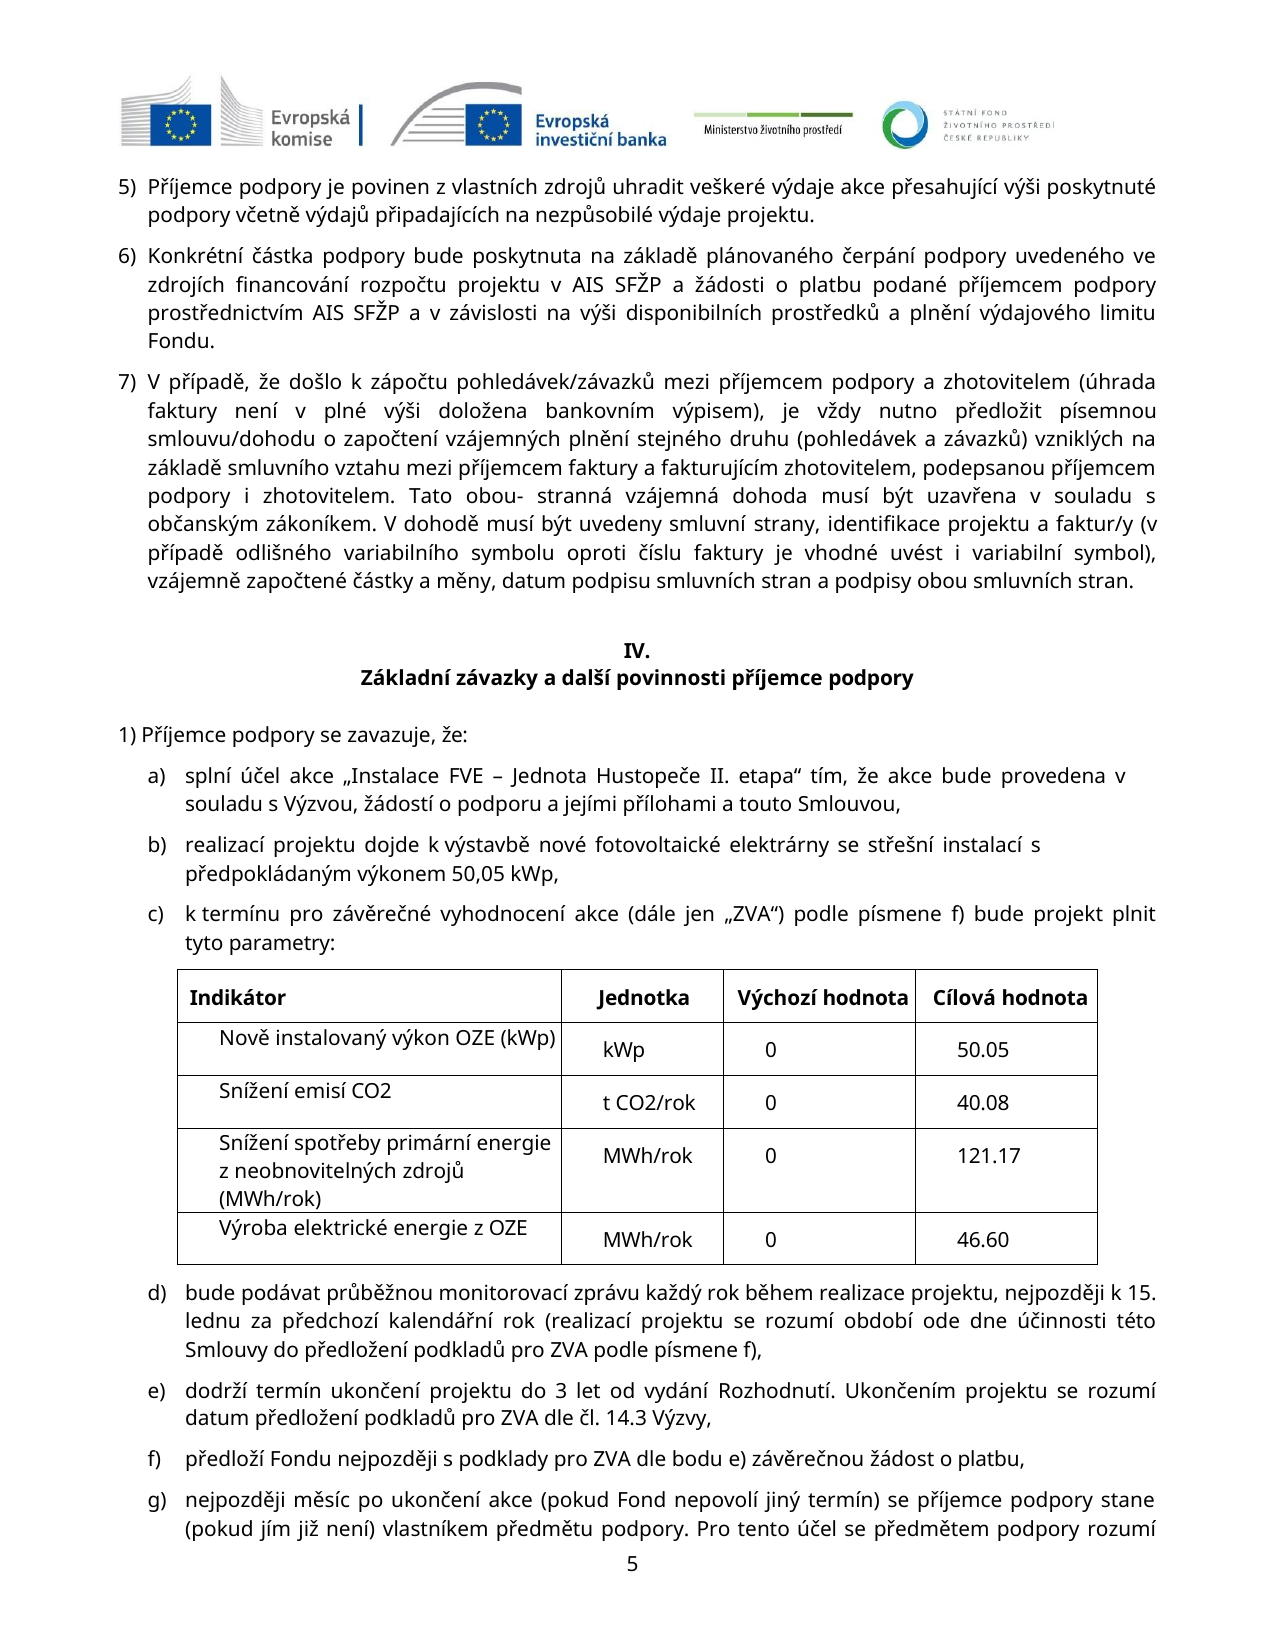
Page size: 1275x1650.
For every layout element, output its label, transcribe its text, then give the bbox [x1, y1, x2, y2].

list splní účel akce „Instalace FVE – Jednota Hustopeče II. etapa“ tím, že akce bude provedena v souladu s Výzvou, žádostí o podporu a jejími přílohami a touto Smlouvou, [147, 761, 1157, 818]
table_cell 121.17 [916, 1129, 1097, 1212]
table_cell Nově instalovaný výkon OZE (kWp) [178, 1023, 561, 1075]
table_header Výchozí hodnota [724, 970, 915, 1022]
subtitle Základní závazky a další povinnosti příjemce podpory [246, 664, 1028, 691]
table_header Indikátor [178, 970, 561, 1022]
table_header Jednotka [562, 970, 723, 1022]
table_cell 40.08 [916, 1076, 1097, 1127]
table_cell 46.60 [916, 1213, 1097, 1264]
list k termínu pro závěrečné vyhodnocení akce (dále jen „ZVA“) podle písmene f) bude projekt plnit tyto parametry: [147, 899, 1157, 956]
list dodrží termín ukončení projektu do 3 let od vydání Rozhodnutí. Ukončením projektu se rozumí datum předložení podkladů pro ZVA dle čl. 14.3 Výzvy, [147, 1376, 1157, 1432]
table_cell 0 [724, 1129, 915, 1212]
table_cell Snížení spotřeby primární energie z neobnovitelných zdrojů (MWh/rok) [178, 1129, 561, 1212]
table_cell 0 [724, 1076, 915, 1127]
picture [118, 73, 1056, 150]
table_cell MWh/rok [562, 1129, 723, 1212]
list bude podávat průběžnou monitorovací zprávu každý rok během realizace projektu, nejpozději k 15. lednu za předchozí kalendářní rok (realizací projektu se rozumí období ode dne účinnosti této Smlouvy do předložení podkladů pro ZVA podle písmene f), [147, 1278, 1157, 1363]
table_cell kWp [562, 1023, 723, 1075]
table_cell t CO2/rok [562, 1076, 723, 1127]
list realizací projektu dojde k výstavbě nové fotovoltaické elektrárny se střešní instalací s předpokládaným výkonem 50,05 kWp, [147, 830, 1156, 887]
list Konkrétní částka podpory bude poskytnuta na základě plánovaného čerpání podpory uvedeného ve zdrojích financování rozpočtu projektu v AIS SFŽP a žádosti o platbu podané příjemcem podpory prostřednictvím AIS SFŽP a v závislosti na výši disponibilních prostředků a plnění výdajového limitu Fondu. [118, 241, 1157, 355]
table_header Cílová hodnota [916, 970, 1097, 1022]
table_cell Výroba elektrické energie z OZE [178, 1213, 561, 1264]
list předloží Fondu nejpozději s podklady pro ZVA dle bodu e) závěrečnou žádost o platbu, [147, 1444, 1169, 1473]
table_cell 0 [724, 1213, 915, 1264]
list Příjemce podpory se zavazuje, že: [118, 720, 1169, 748]
list Příjemce podpory je povinen z vlastních zdrojů uhradit veškeré výdaje akce přesahující výši poskytnuté podpory včetně výdajů připadajících na nezpůsobilé výdaje projektu. [118, 172, 1157, 229]
list V případě, že došlo k zápočtu pohledávek/závazků mezi příjemcem podpory a zhotovitelem (úhrada faktury není v plné výši doložena bankovním výpisem), je vždy nutno předložit písemnou smlouvu/dohodu o započtení vzájemných plnění stejného druhu (pohledávek a závazků) vzniklých na základě smluvního vztahu mezi příjemcem faktury a fakturujícím zhotovitelem, podepsanou příjemcem podpory i zhotovitelem. Tato obou- stranná vzájemná dohoda musí být uzavřena v souladu s občanským zákoníkem. V dohodě musí být uvedeny smluvní strany, identifikace projektu a faktur/y (v případě odlišného variabilního symbolu oproti číslu faktury je vhodné uvést i variabilní symbol), vzájemně započtené částky a měny, datum podpisu smluvních stran a podpisy obou smluvních stran. [118, 367, 1157, 595]
table_cell Snížení emisí CO2 [178, 1076, 561, 1127]
subtitle IV. [246, 636, 1028, 664]
table_cell 50.05 [916, 1023, 1097, 1075]
table_cell 0 [724, 1023, 915, 1075]
table_cell MWh/rok [562, 1213, 723, 1264]
